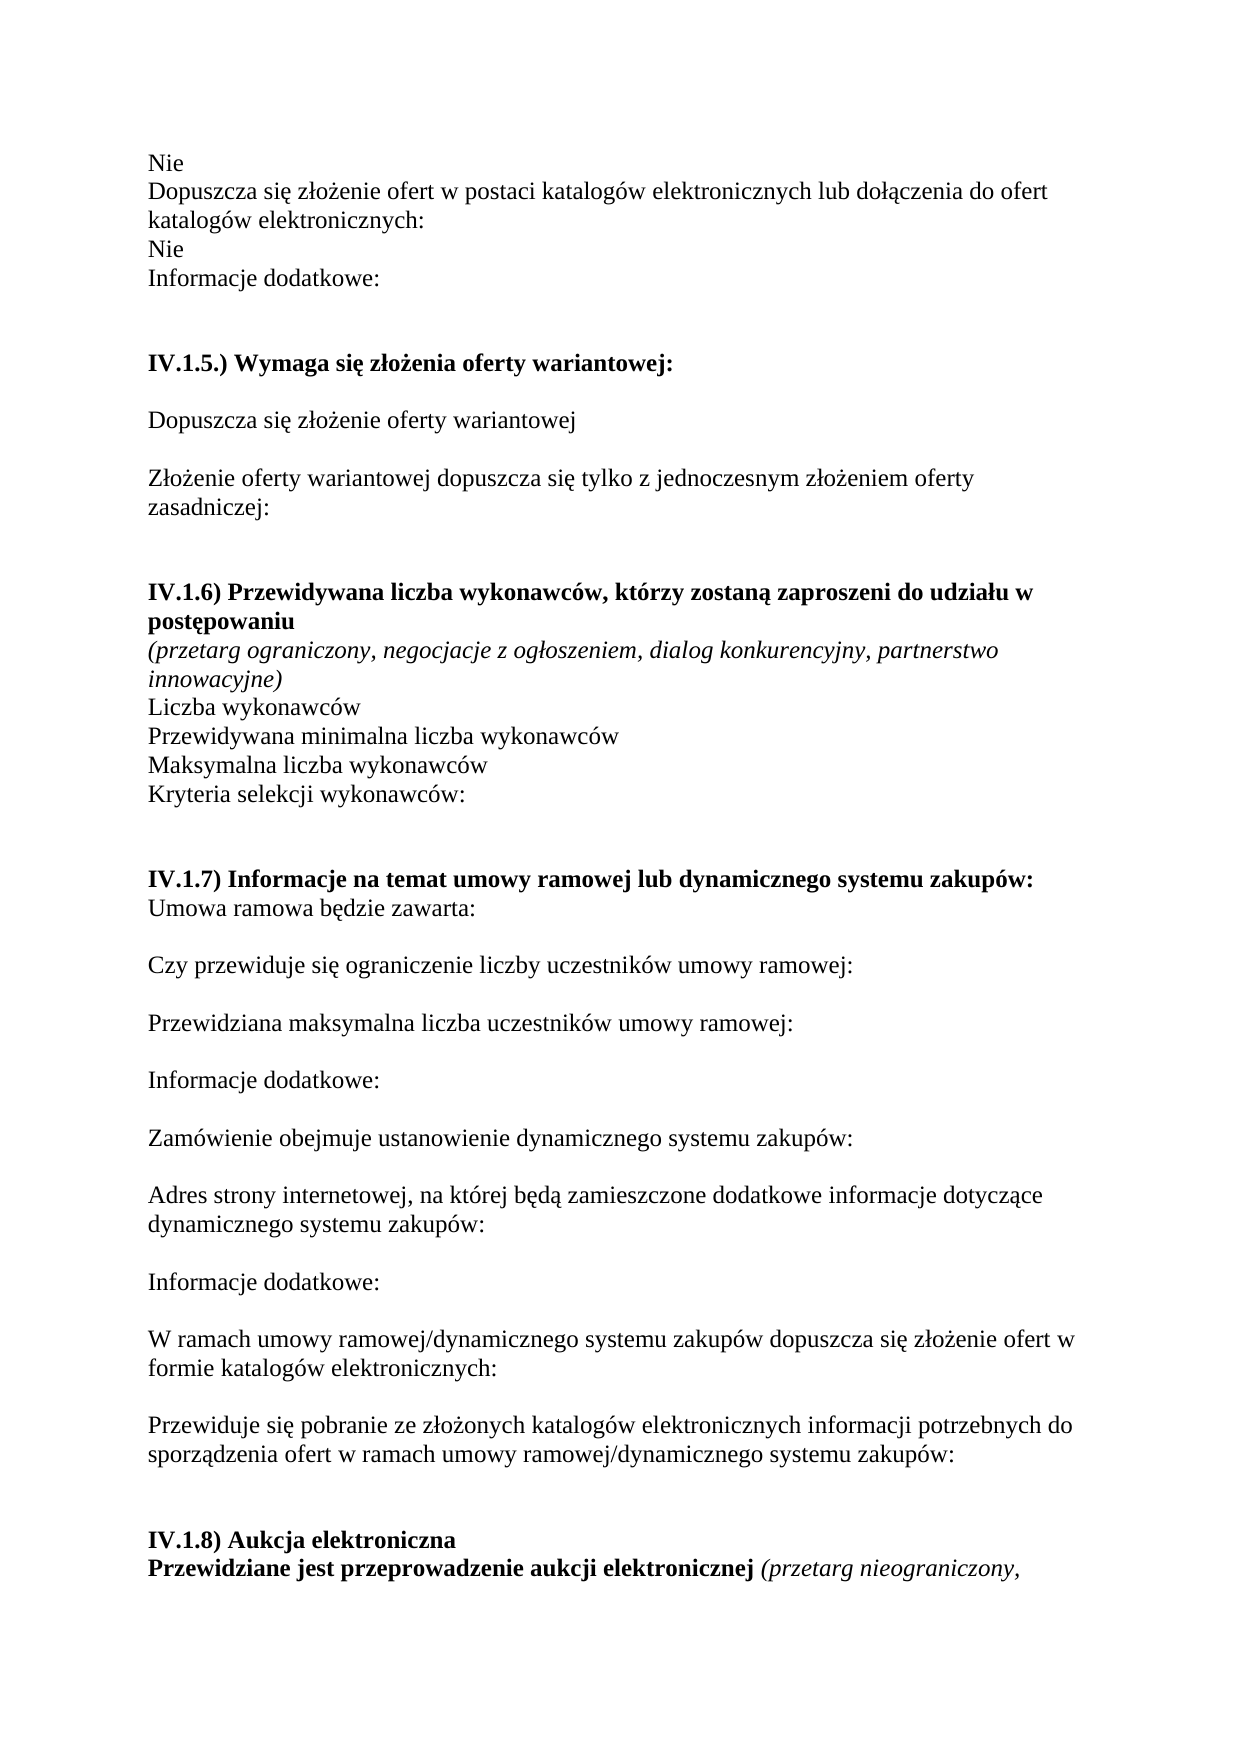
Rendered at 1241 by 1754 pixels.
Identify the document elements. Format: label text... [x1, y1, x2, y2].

text Liczba wykonawców Przewidywana minimalna liczba wykonawców Maksymalna liczba wykonawców Kryteria selekcji wykonawców: [148, 692, 1093, 835]
text Nie Dopuszcza się złożenie ofert w postaci katalogów elektronicznych lub dołączenia do ofert katalogów elektronicznych: Nie Informacje dodatkowe: [148, 148, 1093, 319]
text Dopuszcza się złożenie oferty wariantowej Złożenie oferty wariantowej dopuszcza się tylko z jednoczesnym złożeniem oferty zasadniczej: [148, 377, 1093, 549]
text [148, 1496, 1093, 1582]
text IV.1.5.) Wymaga się złożenia oferty wariantowej: [148, 319, 1093, 377]
text IV.1.6) Przewidywana liczba wykonawców, którzy zostaną zaproszeni do udziału w postępowaniu (przetarg ograniczony, negocjacje z ogłoszeniem, dialog konkurencyjny, partnerstwo innowacyjne) [148, 549, 1093, 692]
text Umowa ramowa będzie zawarta: Czy przewiduje się ograniczenie liczby uczestników umowy ramowej: Przewidziana maksymalna liczba uczestników umowy ramowej: Informacje dodatkowe: Zamówienie obejmuje ustanowienie dynamicznego systemu zakupów: Adres strony internetowej, na której będą zamieszczone dodatkowe informacje dotyczące dynamicznego systemu zakupów: Informacje dodatkowe: W ramach umowy ramowej/dynamicznego systemu zakupów dopuszcza się złożenie ofert w formie katalogów elektronicznych: Przewiduje się pobranie ze złożonych katalogów elektronicznych informacji potrzebnych do sporządzenia ofert w ramach umowy ramowej/dynamicznego systemu zakupów: [148, 893, 1093, 1496]
text IV.1.7) Informacje na temat umowy ramowej lub dynamicznego systemu zakupów: [148, 835, 1093, 893]
